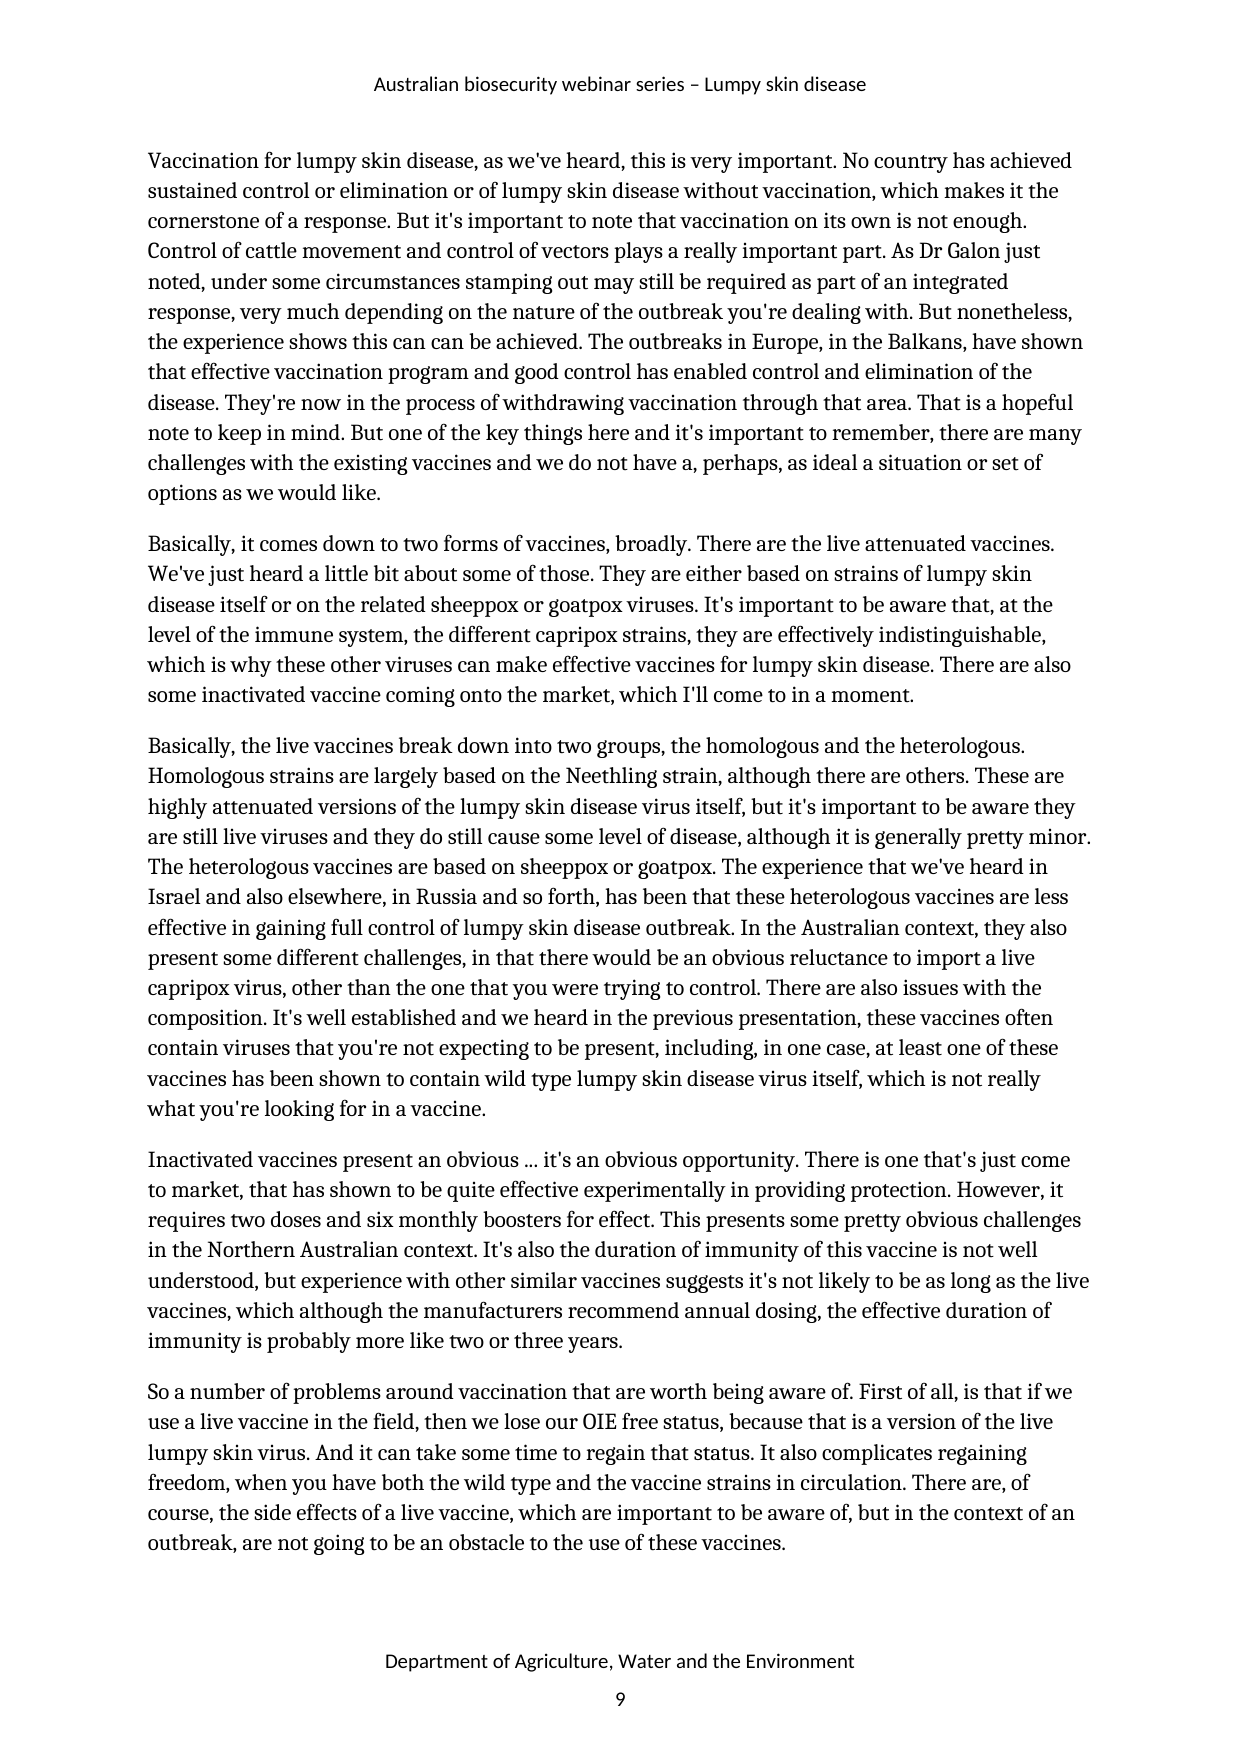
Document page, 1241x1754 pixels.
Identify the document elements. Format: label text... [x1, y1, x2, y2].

text So a number of problems around vaccination that are worth being aware of. First of all, is that if we use a live vaccine in the field, then we lose our OIE free status, because that is a version of the live lumpy skin virus. And it can take some time to regain that status. It also complicates regaining freedom, when you have both the wild type and the vaccine strains in circulation. There are, of course, the side effects of a live vaccine, which are important to be aware of, but in the context of an outbreak, are not going to be an obstacle to the use of these vaccines. [148, 1379, 1092, 1556]
text Inactivated vaccines present an obvious ... it's an obvious opportunity. There is one that's just come to market, that has shown to be quite effective experimentally in providing protection. However, it requires two doses and six monthly boosters for effect. This presents some pretty obvious challenges in the Northern Australian context. It's also the duration of immunity of this vaccine is not well understood, but experience with other similar vaccines suggests it's not likely to be as long as the live vaccines, which although the manufacturers recommend annual dosing, the effective duration of immunity is probably more like two or three years. [148, 1147, 1092, 1354]
text Basically, it comes down to two forms of vaccines, broadly. There are the live attenuated vaccines. We've just heard a little bit about some of those. They are either based on strains of lumpy skin disease itself or on the related sheeppox or goatpox viruses. It's important to be aware that, at the level of the immune system, the different capripox strains, they are effectively indistinguishable, which is why these other viruses can make effective vaccines for lumpy skin disease. There are also some inactivated vaccine coming onto the market, which I'll come to in a moment. [148, 531, 1092, 708]
text Basically, the live vaccines break down into two groups, the homologous and the heterologous. Homologous strains are largely based on the Neethling strain, although there are others. These are highly attenuated versions of the lumpy skin disease virus itself, but it's important to be aware they are still live viruses and they do still cause some level of disease, although it is generally pretty minor. The heterologous vaccines are based on sheeppox or goatpox. The experience that we've heard in Israel and also elsewhere, in Russia and so forth, has been that these heterologous vaccines are less effective in gaining full control of lumpy skin disease outbreak. In the Australian context, they also present some different challenges, in that there would be an obvious reluctance to import a live capripox virus, other than the one that you were trying to control. There are also issues with the composition. It's well established and we heard in the previous presentation, these vaccines often contain viruses that you're not expecting to be present, including, in one case, at least one of these vaccines has been shown to contain wild type lumpy skin disease virus itself, which is not really what you're looking for in a vaccine. [148, 733, 1092, 1122]
text Vaccination for lumpy skin disease, as we've heard, this is very important. No country has achieved sustained control or elimination or of lumpy skin disease without vaccination, which makes it the cornerstone of a response. But it's important to note that vaccination on its own is not enough. Control of cattle movement and control of vectors plays a really important part. As Dr Galon just noted, under some circumstances stamping out may still be required as part of an integrated response, very much depending on the nature of the outbreak you're dealing with. But nonetheless, the experience shows this can can be achieved. The outbreaks in Europe, in the Balkans, have shown that effective vaccination program and good control has enabled control and elimination of the disease. They're now in the process of withdrawing vaccination through that area. That is a hopeful note to keep in mind. But one of the key things here and it's important to remember, there are many challenges with the existing vaccines and we do not have a, perhaps, as ideal a situation or set of options as we would like. [148, 148, 1092, 506]
